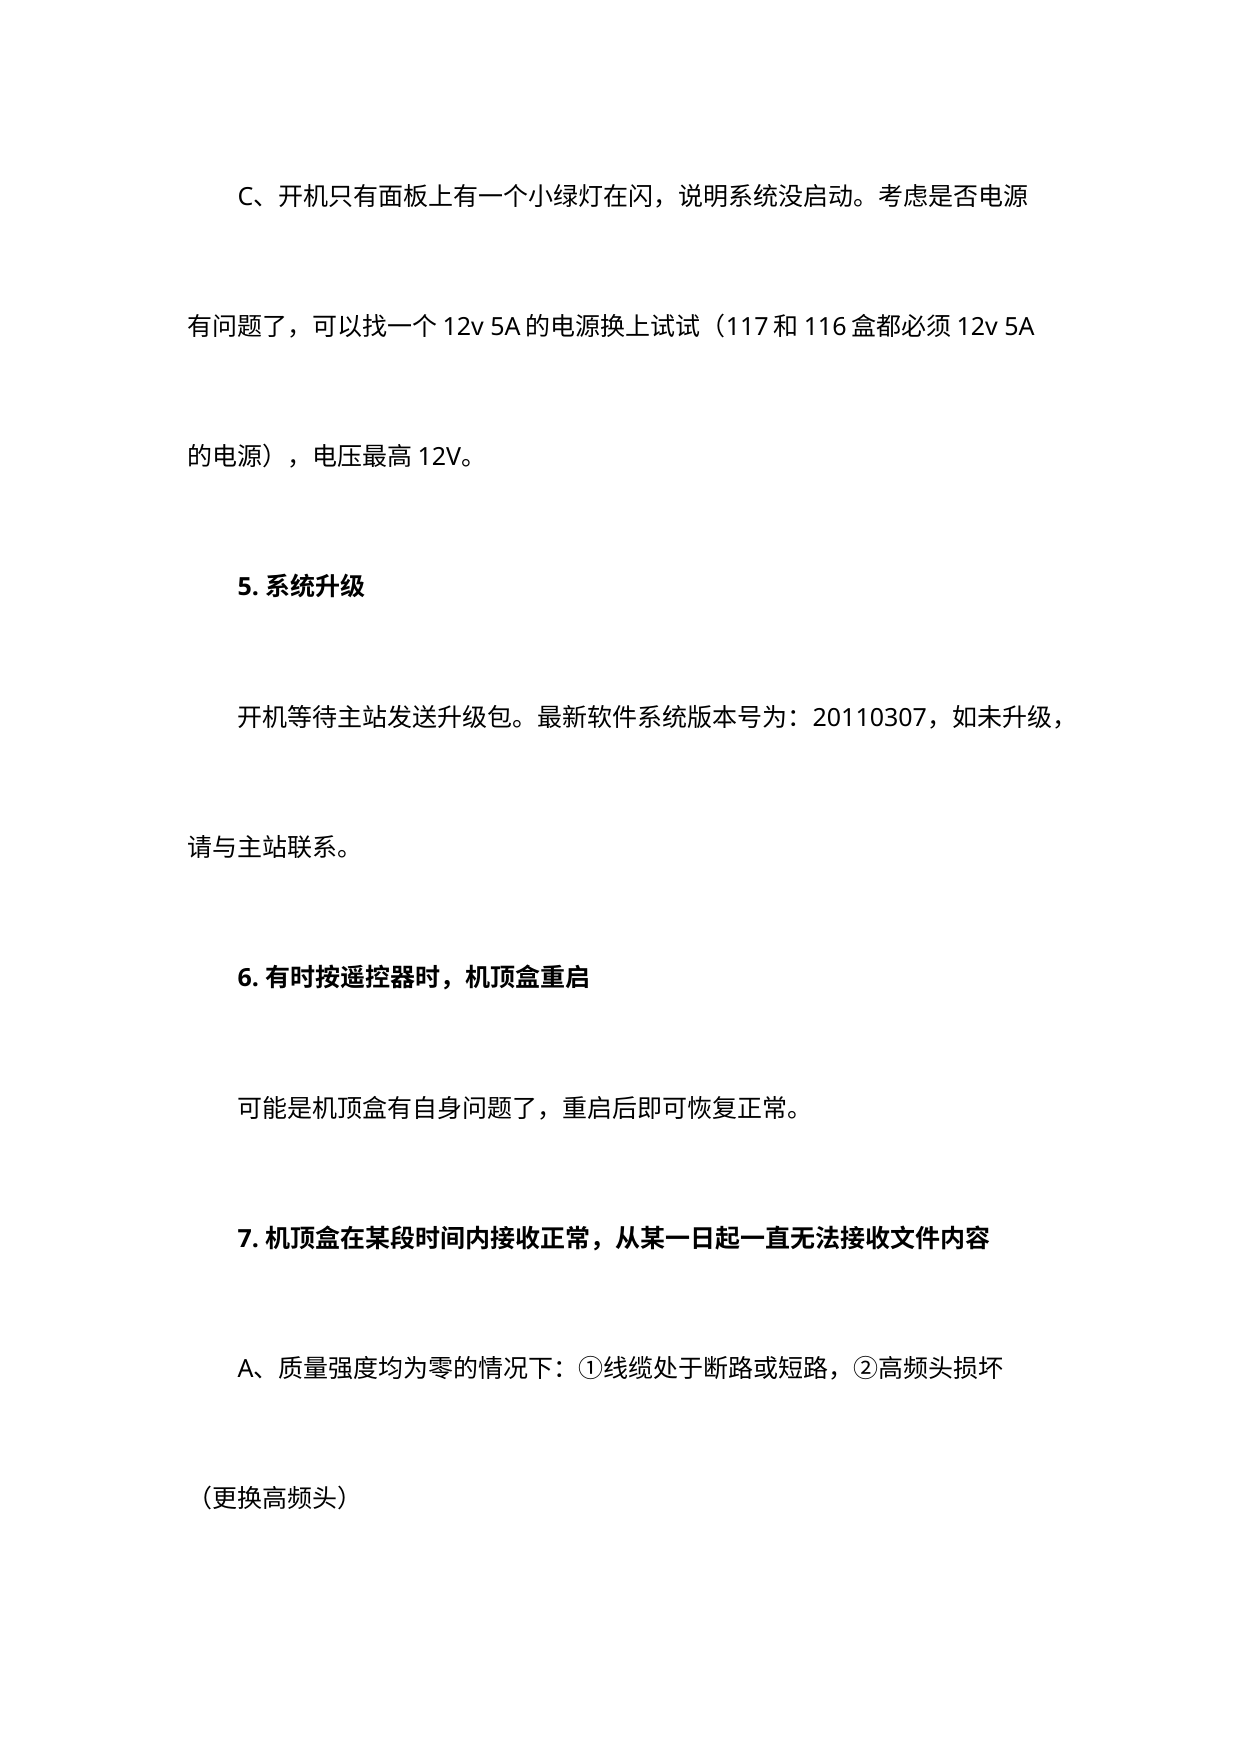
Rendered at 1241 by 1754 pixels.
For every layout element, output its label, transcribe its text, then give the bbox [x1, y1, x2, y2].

text A、质量强度均为零的情况下：①线缆处于断路或短路，②高频头损坏（更换高频头） [187, 1334, 1053, 1529]
text 6. 有时按遥控器时，机顶盒重启 [187, 943, 1053, 1008]
text 5. 系统升级 [187, 552, 1053, 617]
text 可能是机顶盒有自身问题了，重启后即可恢复正常。 [187, 1074, 1053, 1139]
text 7. 机顶盒在某段时间内接收正常，从某一日起一直无法接收文件内容 [187, 1204, 1053, 1269]
text C、开机只有面板上有一个小绿灯在闪，说明系统没启动。考虑是否电源有问题了，可以找一个12v 5A的电源换上试试（117和116盒都必须12v 5A的电源），电压最高12V。 [187, 162, 1053, 487]
text 开机等待主站发送升级包。最新软件系统版本号为：20110307，如未升级，请与主站联系。 [187, 683, 1053, 878]
